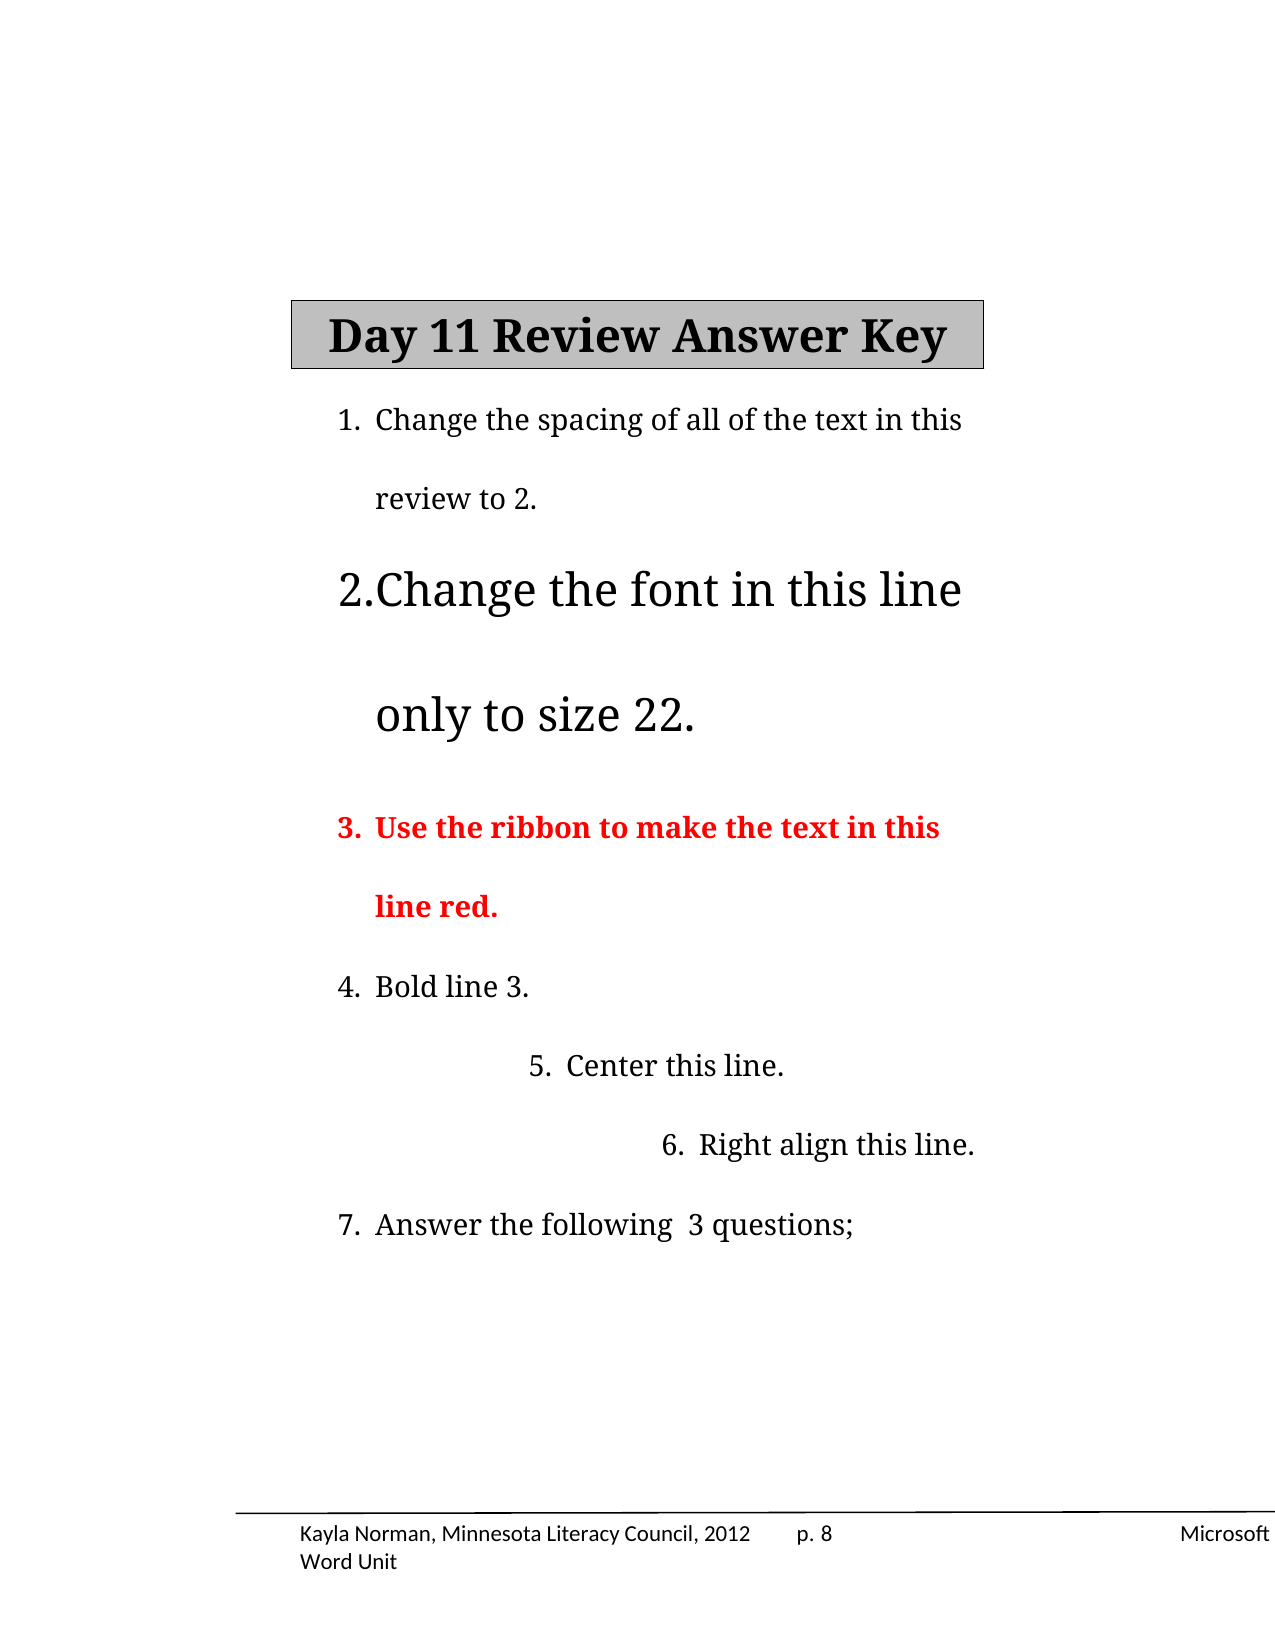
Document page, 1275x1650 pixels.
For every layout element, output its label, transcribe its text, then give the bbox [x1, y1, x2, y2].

list Answer the following 3 questions; [337, 1204, 975, 1244]
list Bold line 3. [337, 966, 975, 1006]
list Use the ribbon to make the text in this line red. [337, 807, 975, 926]
list Right align this line. [337, 1124, 975, 1164]
list Center this line. [337, 1045, 975, 1085]
list Change the font in this line only to size 22. [337, 557, 975, 745]
text Day 11 Review Answer Key [292, 301, 983, 368]
list Change the spacing of all of the text in this review to 2. [337, 399, 975, 518]
